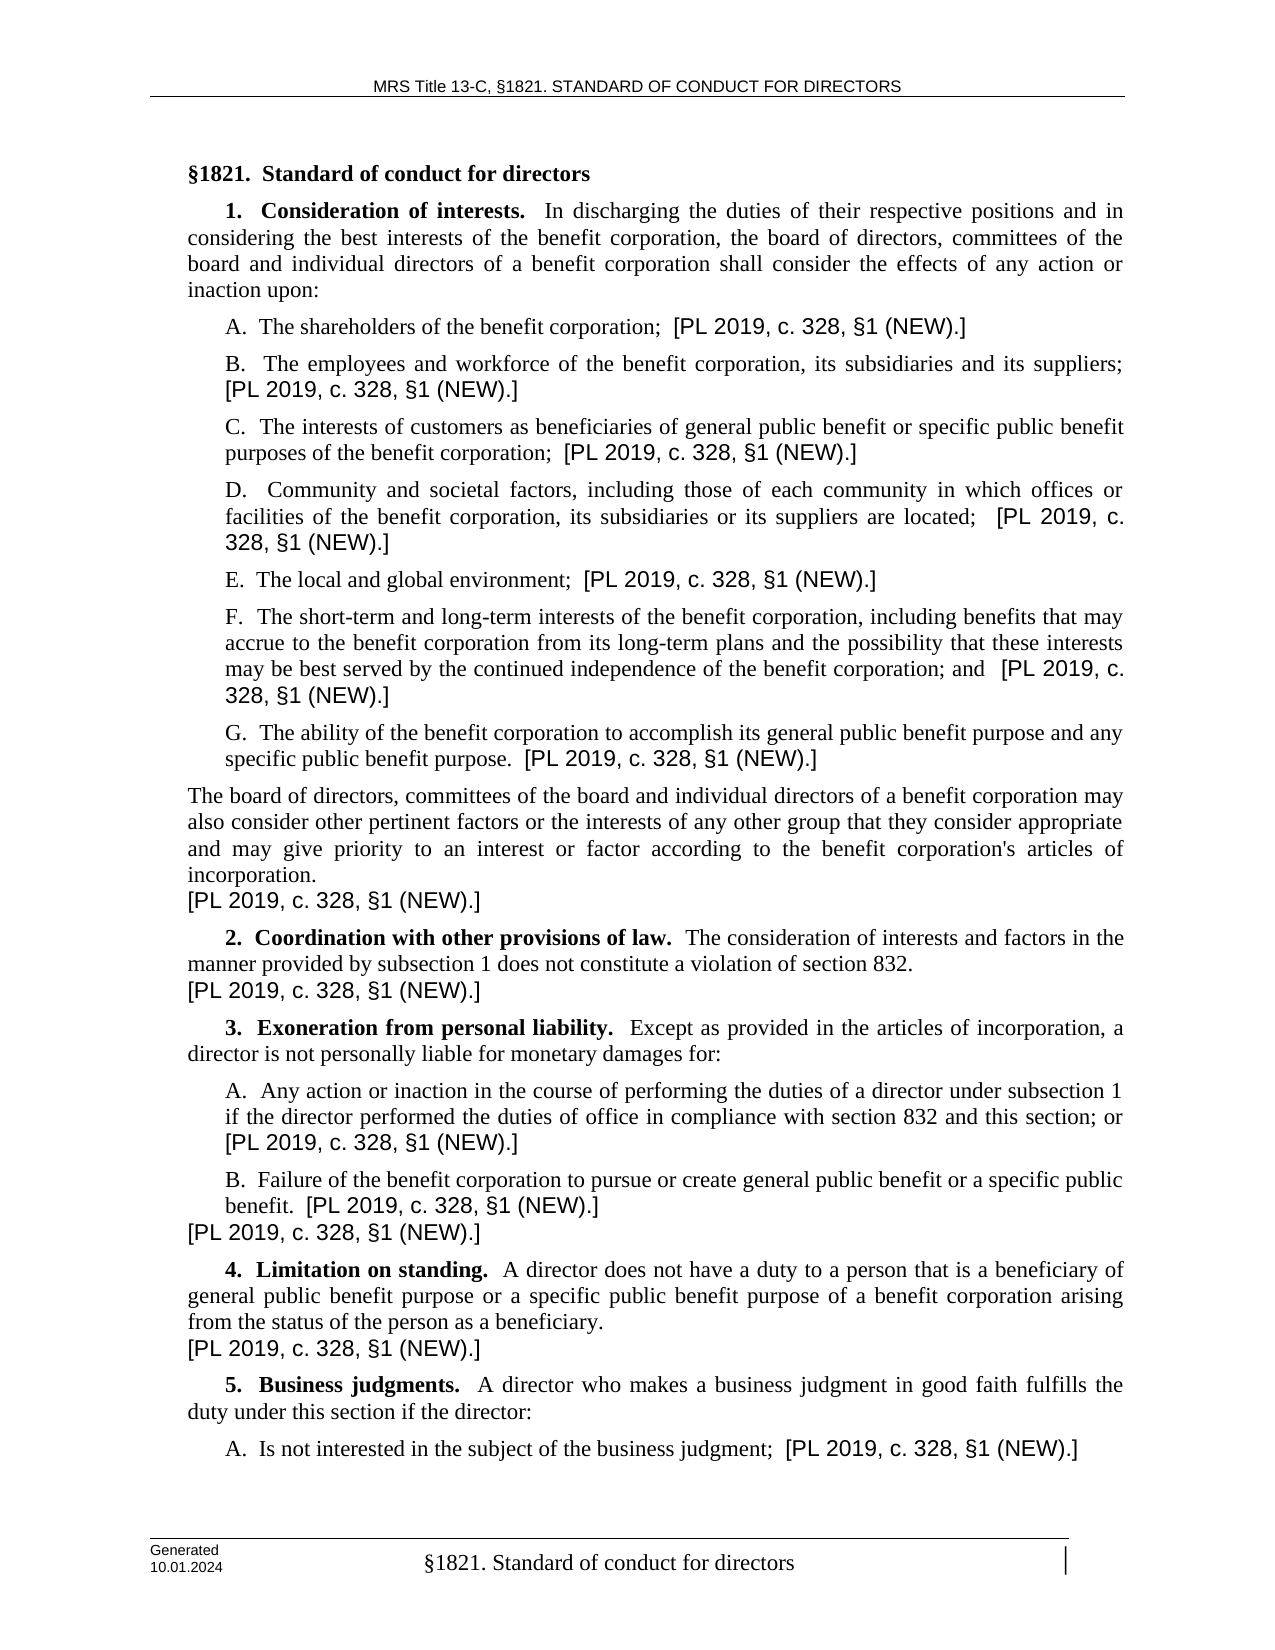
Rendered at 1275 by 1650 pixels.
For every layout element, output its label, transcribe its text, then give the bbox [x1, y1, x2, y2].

text [PL 2019, c. 328, §1 (NEW).] [187, 977, 1125, 1003]
text G. The ability of the benefit corporation to accomplish its general public benefit purpose and any specific public benefit purpose. [PL 2019, c. 328, §1 (NEW).] [225, 719, 1125, 771]
text 5. Business judgments. A director who makes a business judgment in good faith fulfills the duty under this section if the director: [187, 1372, 1125, 1424]
text [PL 2019, c. 328, §1 (NEW).] [187, 887, 1125, 914]
text The board of directors, committees of the board and individual directors of a benefit corporation may also consider other pertinent factors or the interests of any other group that they consider appropriate and may give priority to an interest or factor according to the benefit corporation's articles of incorporation. [187, 782, 1125, 887]
text 3. Exoneration from personal liability. Except as provided in the articles of incorporation, a director is not personally liable for monetary damages for: [187, 1013, 1125, 1066]
text E. The local and global environment; [PL 2019, c. 328, §1 (NEW).] [225, 566, 1125, 592]
text 4. Limitation on standing. A director does not have a duty to a person that is a beneficiary of general public benefit purpose or a specific public benefit purpose of a benefit corporation arising from the status of the person as a beneficiary. [187, 1256, 1125, 1335]
text C. The interests of customers as beneficiaries of general public benefit or specific public benefit purposes of the benefit corporation; [PL 2019, c. 328, §1 (NEW).] [225, 413, 1125, 466]
text [PL 2019, c. 328, §1 (NEW).] [187, 1219, 1125, 1245]
text F. The short-term and long-term interests of the benefit corporation, including benefits that may accrue to the benefit corporation from its long-term plans and the possibility that these interests may be best served by the continued independence of the benefit corporation; and [PL 2019, c. 328, §1 (NEW).] [225, 603, 1125, 708]
text B. Failure of the benefit corporation to pursue or create general public benefit or a specific public benefit. [PL 2019, c. 328, §1 (NEW).] [225, 1166, 1125, 1219]
text 1. Consideration of interests. In discharging the duties of their respective positions and in considering the best interests of the benefit corporation, the board of directors, committees of the board and individual directors of a benefit corporation shall consider the effects of any action or inaction upon: [187, 197, 1125, 303]
text D. Community and societal factors, including those of each community in which offices or facilities of the benefit corporation, its subsidiaries or its suppliers are located; [PL 2019, c. 328, §1 (NEW).] [225, 476, 1125, 555]
text §1821. Standard of conduct for directors [187, 160, 1125, 187]
text A. Is not interested in the subject of the business judgment; [PL 2019, c. 328, §1 (NEW).] [225, 1435, 1125, 1461]
text A. Any action or inaction in the course of performing the duties of a director under subsection 1 if the director performed the duties of office in compliance with section 832 and this section; or [PL 2019, c. 328, §1 (NEW).] [225, 1077, 1125, 1156]
text [PL 2019, c. 328, §1 (NEW).] [187, 1335, 1125, 1361]
text A. The shareholders of the benefit corporation; [PL 2019, c. 328, §1 (NEW).] [225, 313, 1125, 339]
text B. The employees and workforce of the benefit corporation, its subsidiaries and its suppliers; [PL 2019, c. 328, §1 (NEW).] [225, 350, 1125, 403]
text 2. Coordination with other provisions of law. The consideration of interests and factors in the manner provided by subsection 1 does not constitute a violation of section 832. [187, 924, 1125, 977]
